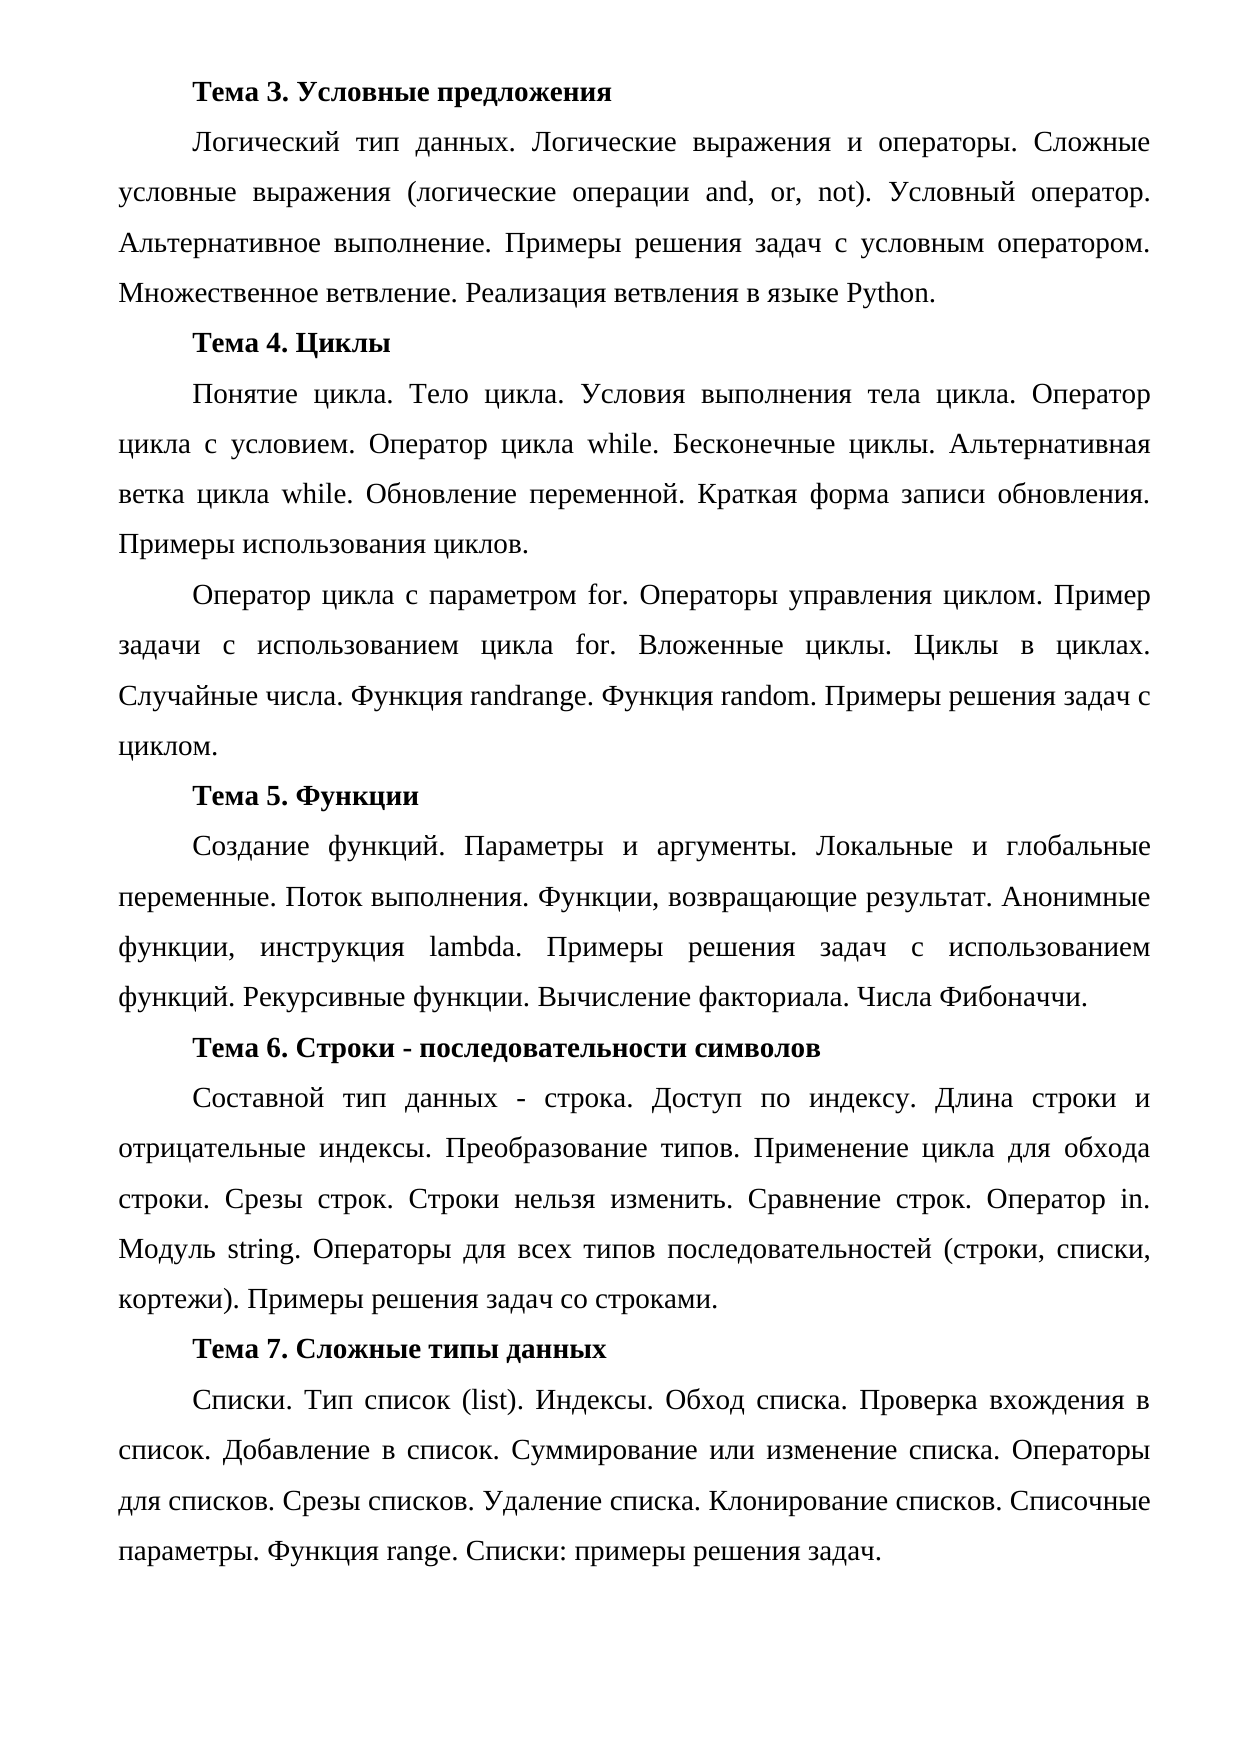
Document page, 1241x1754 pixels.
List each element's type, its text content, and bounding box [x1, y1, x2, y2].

text Создание функций. Параметры и аргументы. Локальные и глобальные переменные. Поток выполнения. Функции, возвращающие результат. Анонимные функции, инструкция lambda. Примеры решения задач с использованием функций. Рекурсивные функции. Вычисление факториала. Числа Фибоначчи. [118, 828, 1152, 1013]
text Понятие цикла. Тело цикла. Условия выполнения тела цикла. Оператор цикла с условием. Оператор цикла while. Бесконечные циклы. Альтернативная ветка цикла while. Обновление переменной. Краткая форма записи обновления. Примеры использования циклов. [118, 376, 1152, 560]
text Тема З. Условные предложения [118, 74, 1152, 107]
text Тема 7. Сложные типы данных [118, 1332, 1152, 1365]
text Тема 5. Функции [118, 778, 1152, 812]
text Оператор цикла с параметром for. Операторы управления циклом. Пример задачи с использованием цикла for. Вложенные циклы. Циклы в циклах. Случайные числа. Функция randrange. Функция random. Примеры решения задач с циклом. [118, 577, 1152, 761]
text Составной тип данных - строка. Доступ по индексу. Длина строки и отрицательные индексы. Преобразование типов. Применение цикла для обхода строки. Срезы строк. Строки нельзя изменить. Сравнение строк. Оператор in. Модуль string. Операторы для всех типов последовательностей (строки, списки, кортежи). Примеры решения задач со строками. [118, 1080, 1152, 1315]
text Логический тип данных. Логические выражения и операторы. Сложные условные выражения (логические операции and, or, not). Условный оператор. Альтернативное выполнение. Примеры решения задач с условным оператором. Множественное ветвление. Реализация ветвления в языке Python. [118, 124, 1152, 309]
text Списки. Тип список (list). Индексы. Обход списка. Проверка вхождения в список. Добавление в список. Суммирование или изменение списка. Операторы для списков. Срезы списков. Удаление списка. Клонирование списков. Списочные параметры. Функция range. Списки: примеры решения задач. [118, 1382, 1152, 1566]
text Тема 4. Циклы [118, 325, 1152, 359]
text Тема 6. Строки - последовательности символов [118, 1030, 1152, 1063]
